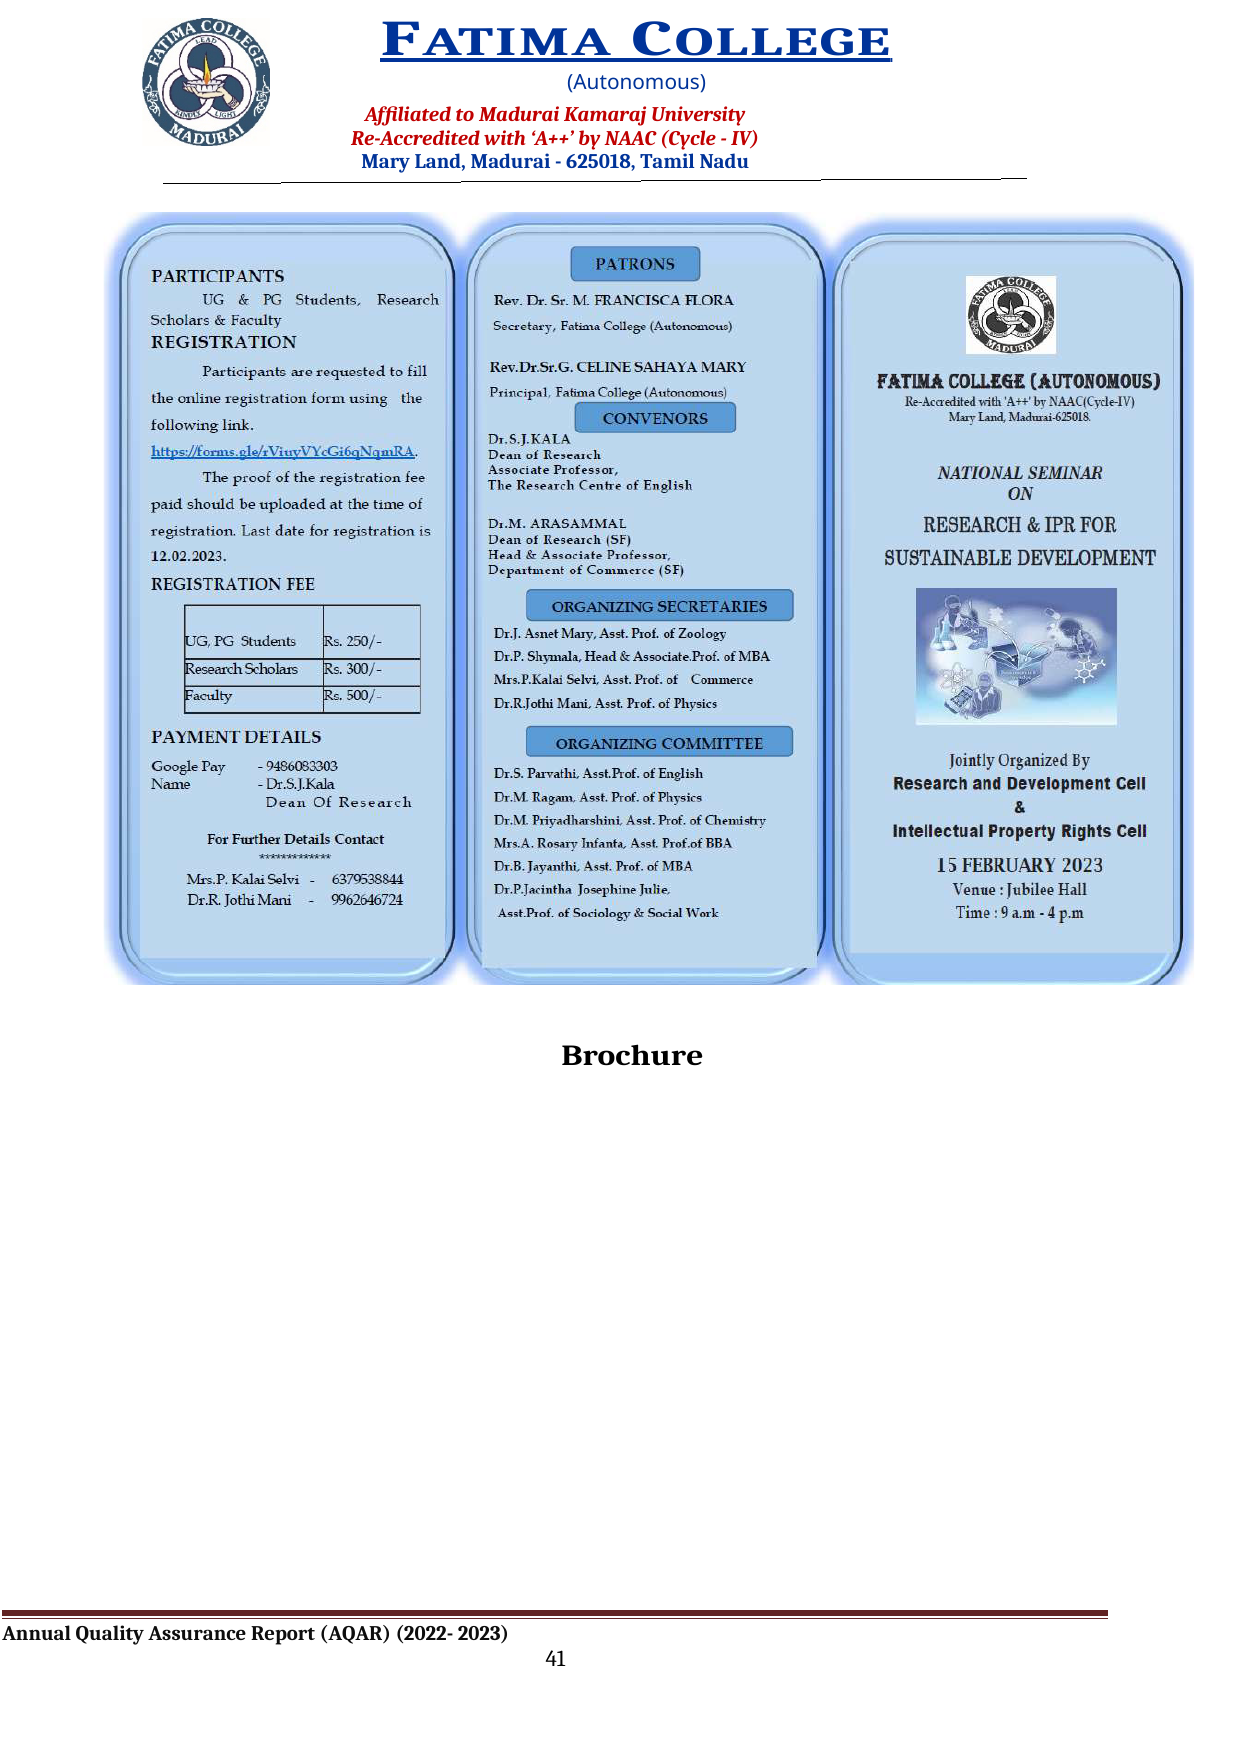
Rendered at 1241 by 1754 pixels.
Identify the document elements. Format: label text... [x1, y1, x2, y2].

picture [142, 18, 270, 146]
text Brochure [103, 1039, 934, 1072]
